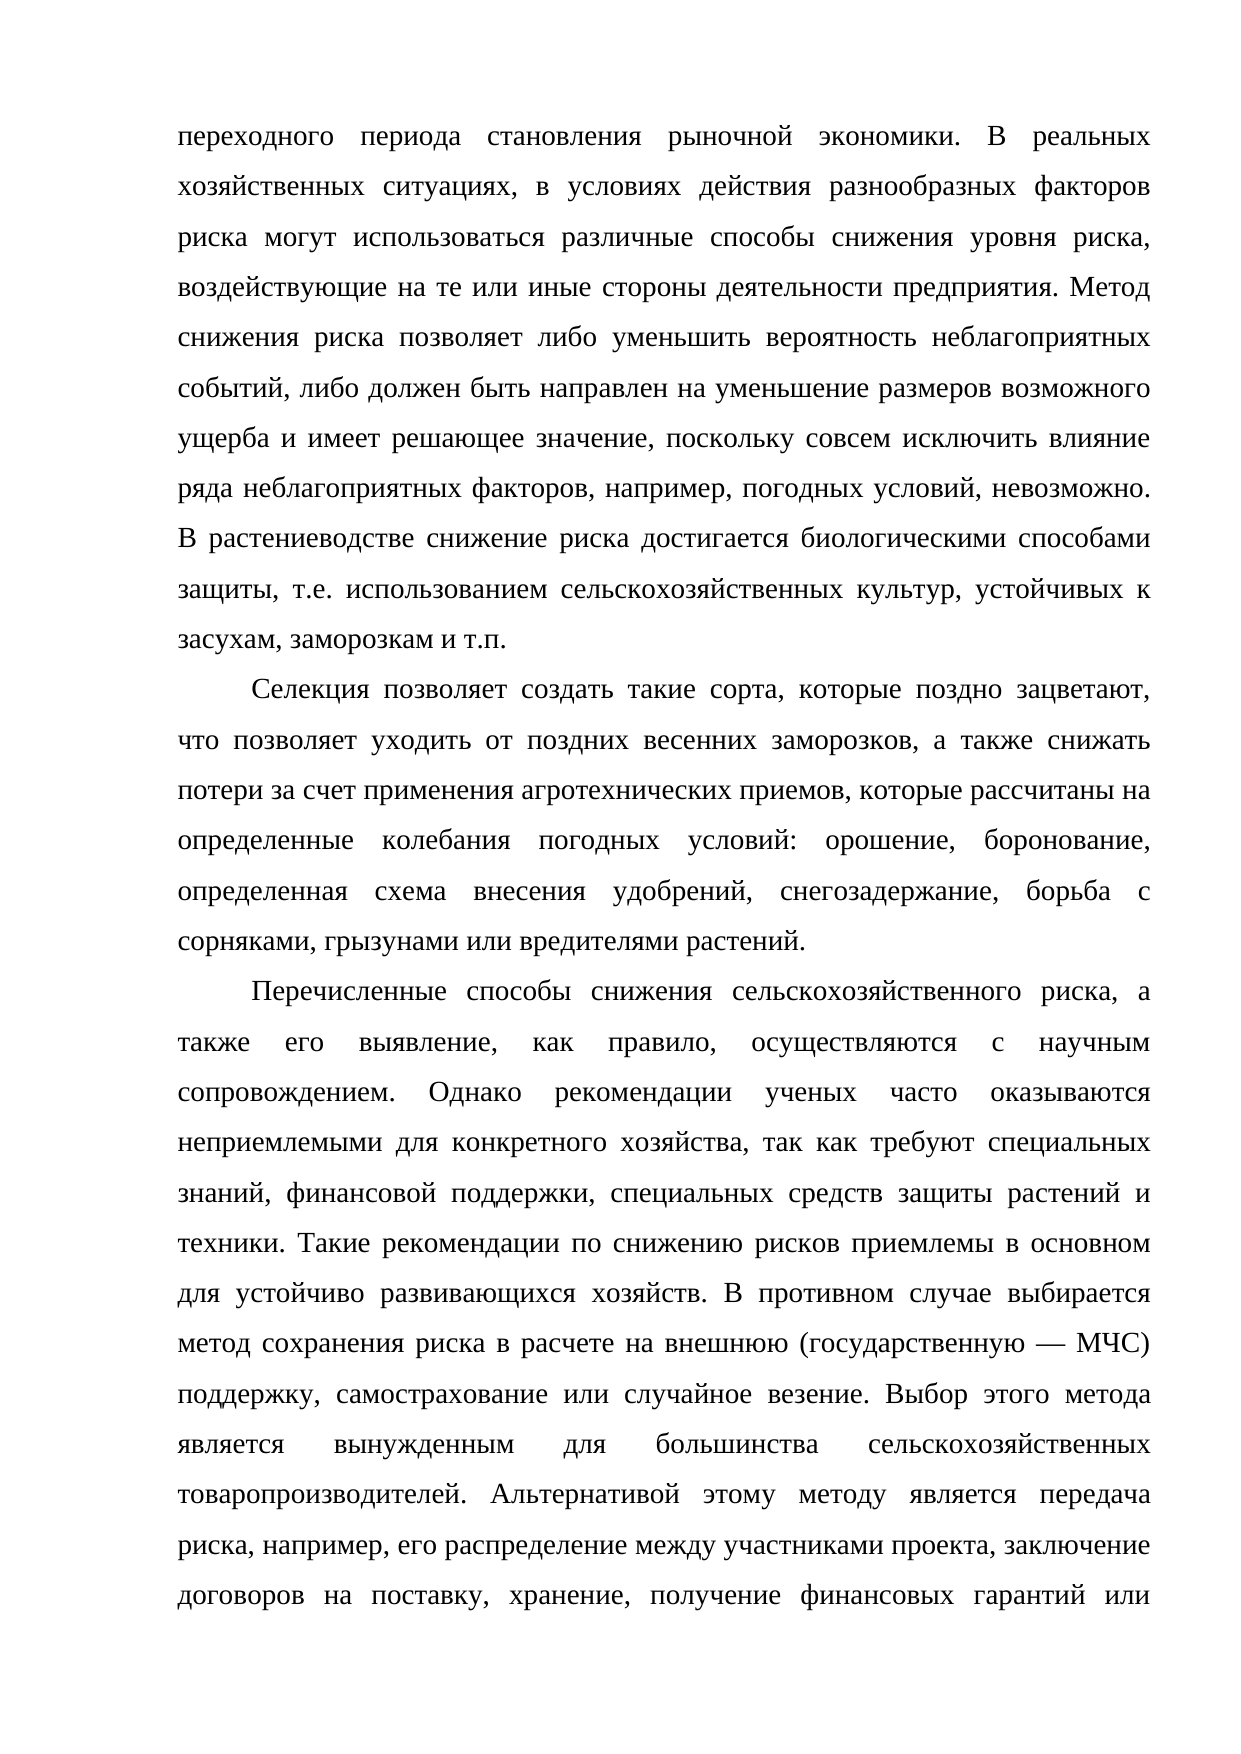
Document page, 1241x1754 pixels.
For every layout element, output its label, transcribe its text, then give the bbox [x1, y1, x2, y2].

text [177, 118, 1152, 655]
text Селекция позволяет создать такие сорта, которые поздно зацветают, что позволяет уходить от поздних весенних заморозков, а также снижать потери за счет применения агротехнических приемов, которые рассчитаны на определенные колебания погодных условий: орошение, боронование, определенная схема внесения удобрений, снегозадержание, борьба с сорняками, грызунами или вредителями растений. [177, 672, 1152, 957]
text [177, 973, 1152, 1611]
